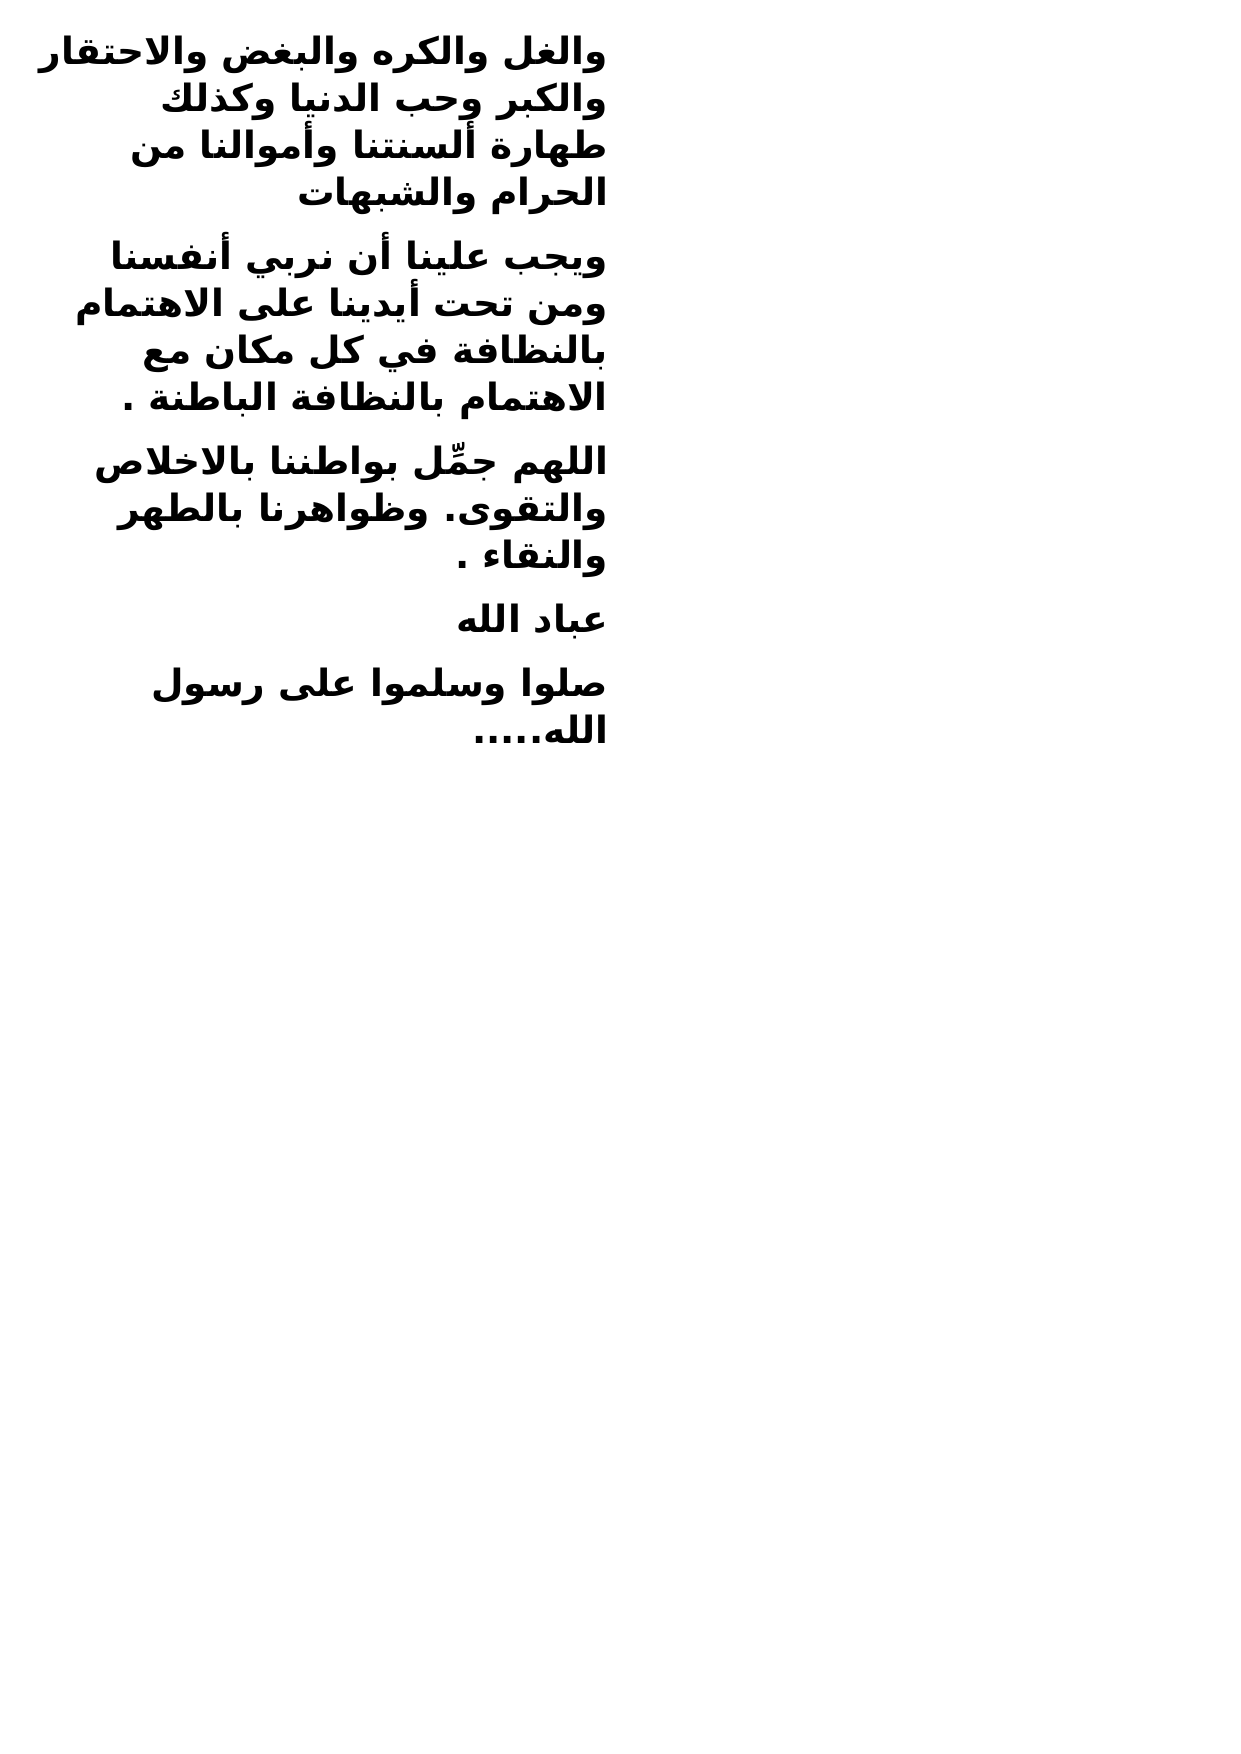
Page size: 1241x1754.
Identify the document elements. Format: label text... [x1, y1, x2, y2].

text ويجب علينا أن نربي أنفسنا ومن تحت أيدينا على الاهتمام بالنظافة في كل مكان مع الاهتمام بالنظافة الباطنة . [29, 234, 608, 419]
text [29, 29, 608, 214]
text صلوا وسلموا على رسول الله..... [29, 661, 608, 752]
text اللهم جمِّل بواطننا بالاخلاص والتقوى. وظواهرنا بالطهر والنقاء . [29, 439, 608, 577]
text عباد الله [29, 597, 608, 641]
